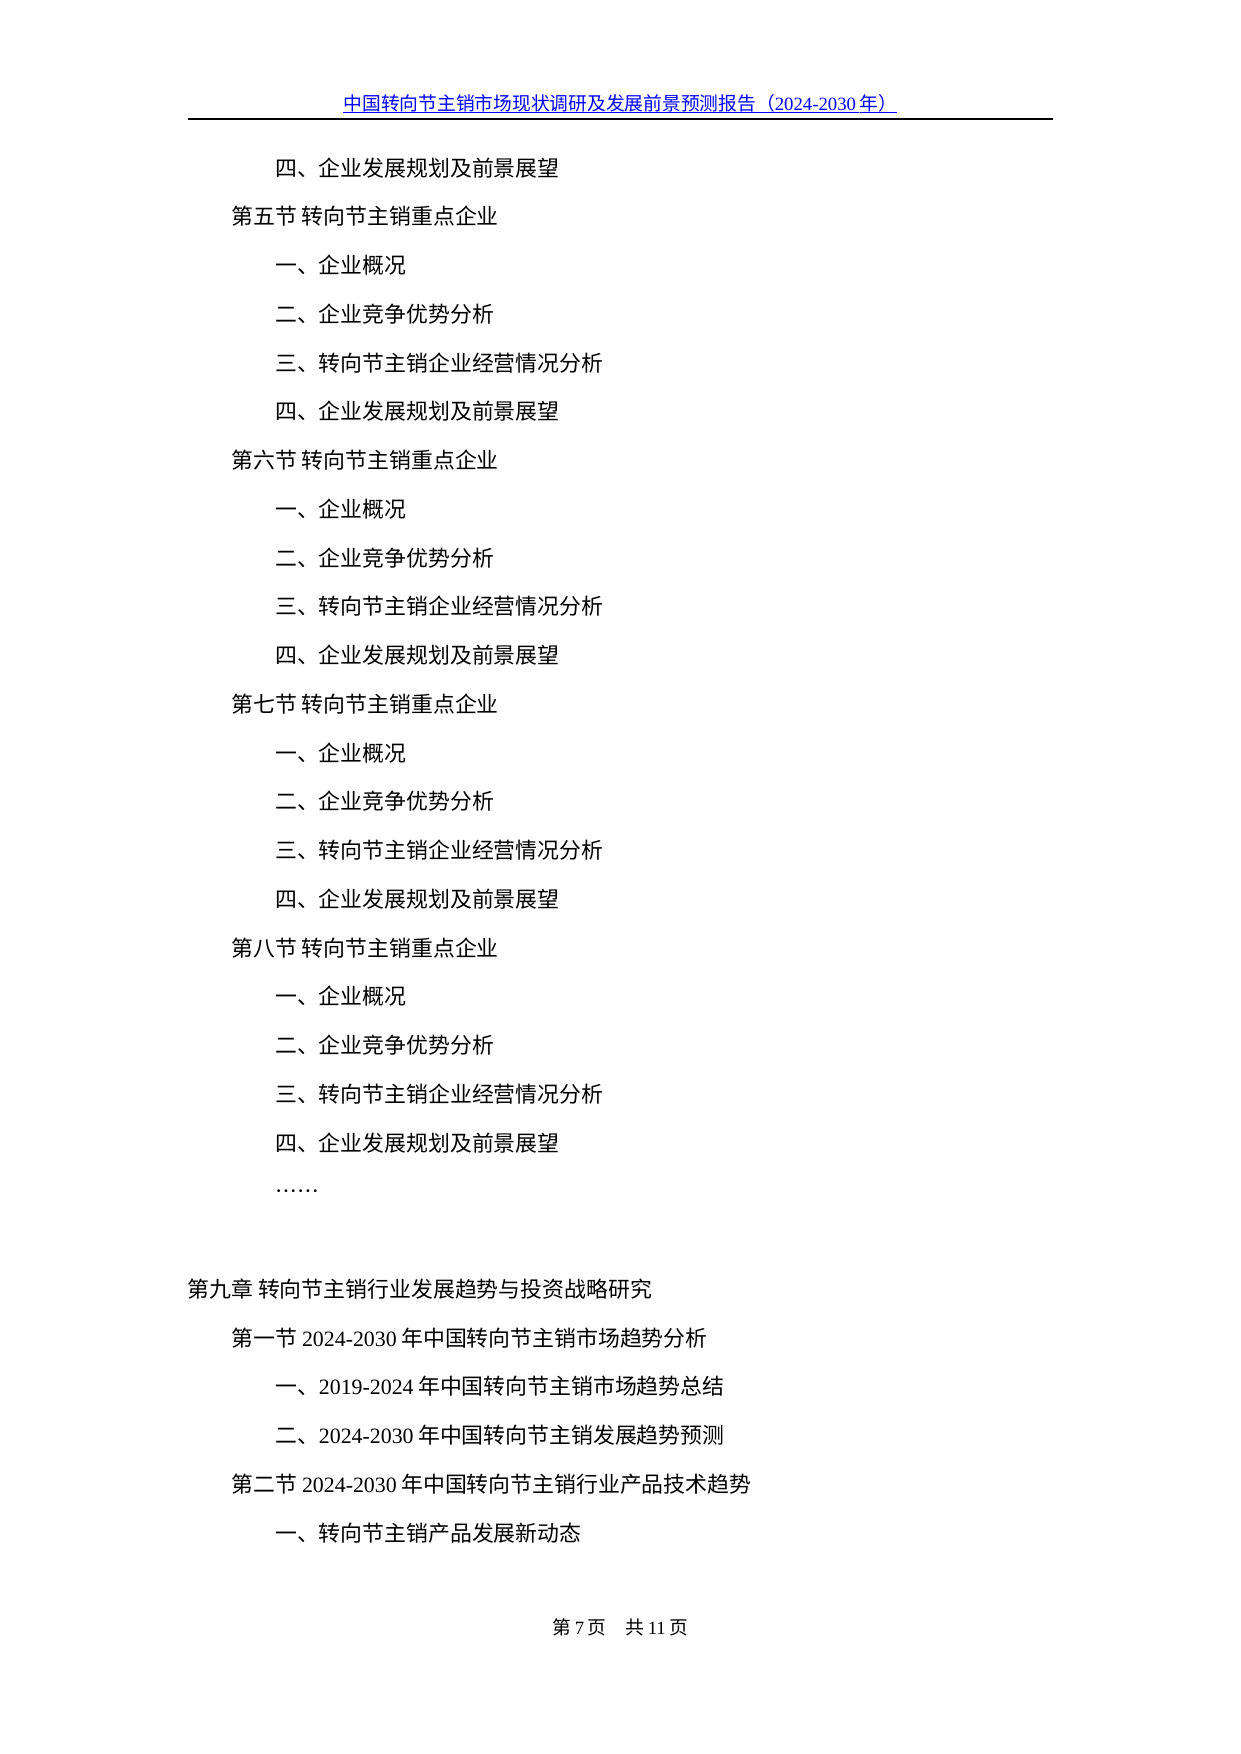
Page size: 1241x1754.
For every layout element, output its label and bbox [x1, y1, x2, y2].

text [187, 150, 1053, 1548]
